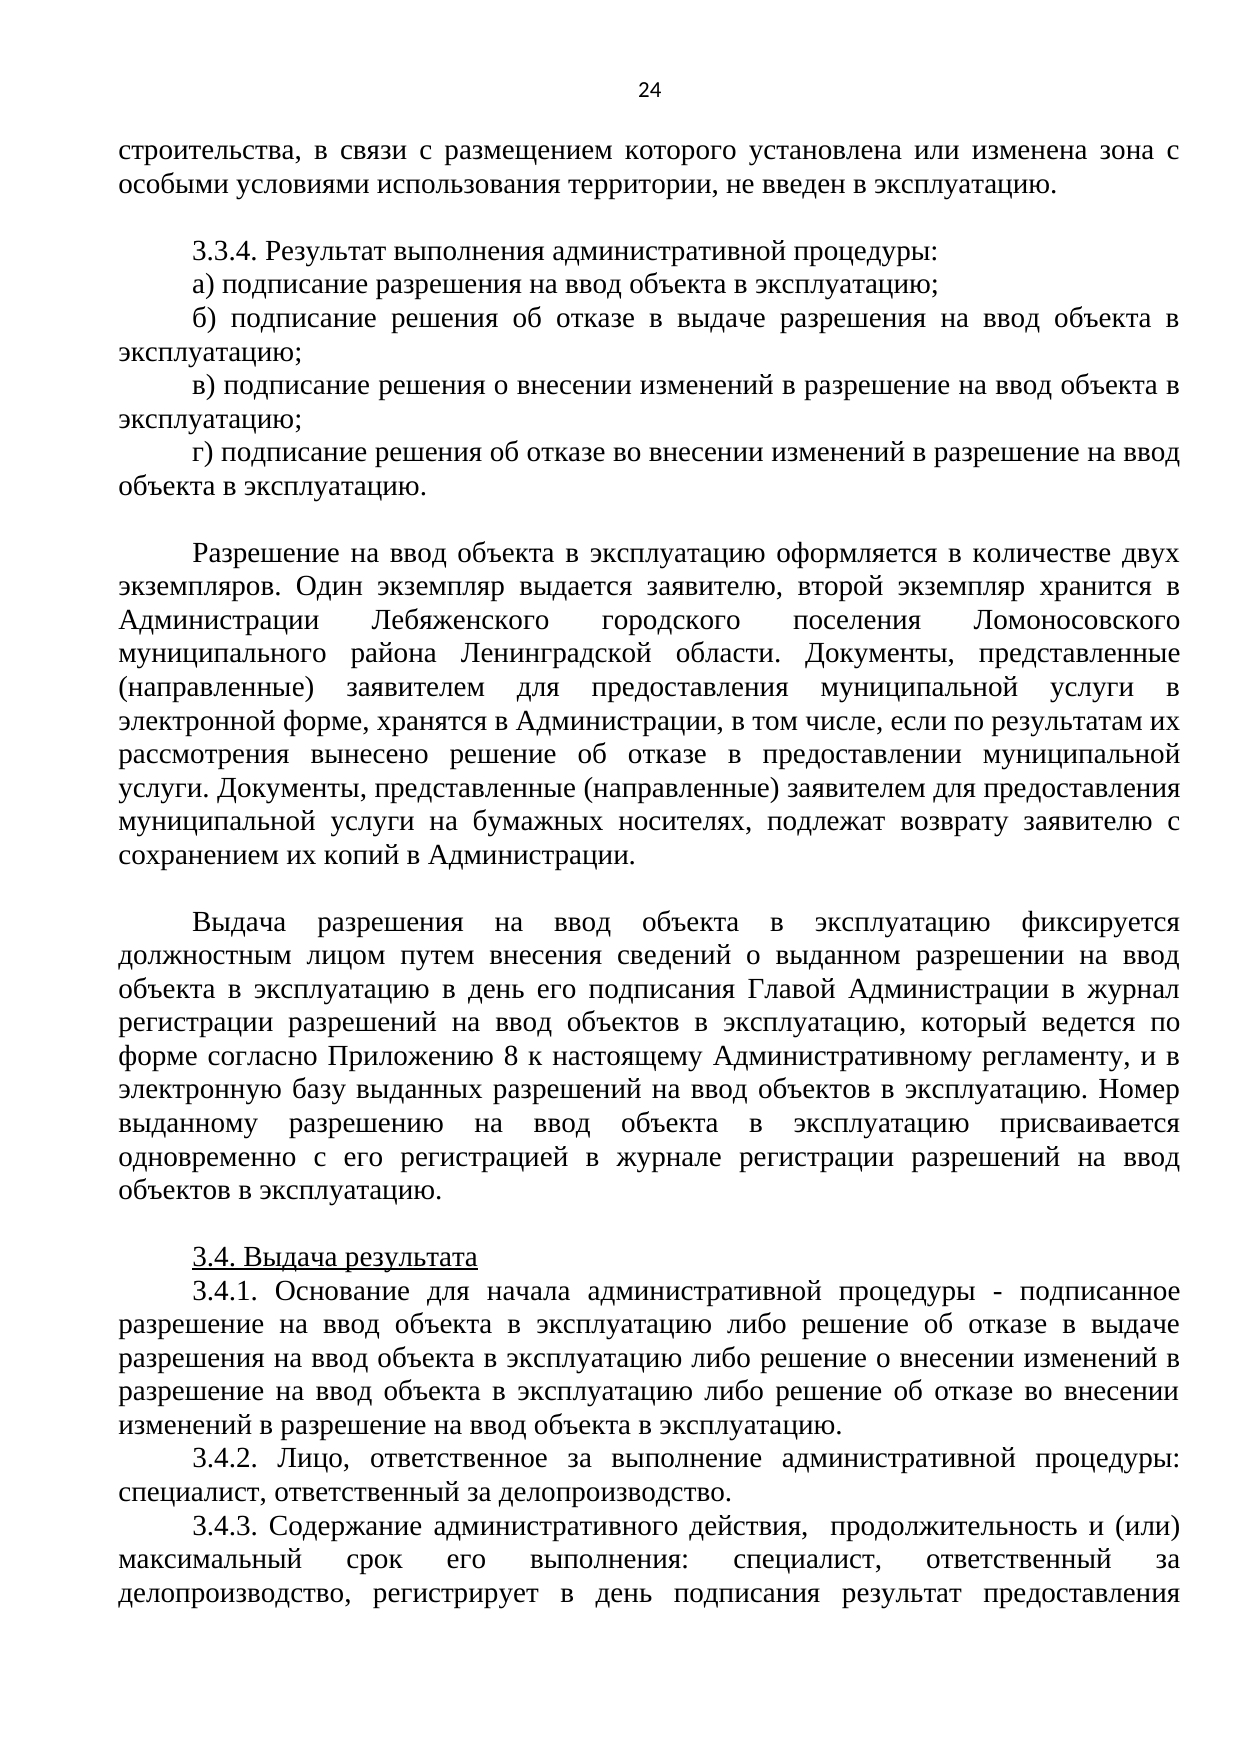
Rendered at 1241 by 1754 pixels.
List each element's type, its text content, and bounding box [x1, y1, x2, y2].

text г) подписание решения об отказе во внесении изменений в разрешение на ввод объекта в эксплуатацию. [118, 434, 1181, 501]
text 3.4. Выдача результата [118, 1239, 1181, 1273]
text б) подписание решения об отказе в выдаче разрешения на ввод объекта в эксплуатацию; [118, 300, 1181, 367]
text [118, 132, 1181, 199]
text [118, 1508, 1181, 1608]
text 3.3.4. Результат выполнения административной процедуры: [118, 233, 1181, 267]
text 3.4.2. Лицо, ответственное за выполнение административной процедуры: специалист, ответственный за делопроизводство. [118, 1441, 1181, 1508]
text в) подписание решения о внесении изменений в разрешение на ввод объекта в эксплуатацию; [118, 367, 1181, 434]
text 3.4.1. Основание для начала административной процедуры - подписанное разрешение на ввод объекта в эксплуатацию либо решение об отказе в выдаче разрешения на ввод объекта в эксплуатацию либо решение о внесении изменений в разрешение на ввод объекта в эксплуатацию либо решение об отказе во внесении изменений в разрешение на ввод объекта в эксплуатацию. [118, 1273, 1181, 1441]
text Разрешение на ввод объекта в эксплуатацию оформляется в количестве двух экземпляров. Один экземпляр выдается заявителю, второй экземпляр хранится в Администрации Лебяженского городского поселения Ломоносовского муниципального района Ленинградской области. Документы, представленные (направленные) заявителем для предоставления муниципальной услуги в электронной форме, хранятся в Администрации, в том числе, если по результатам их рассмотрения вынесено решение об отказе в предоставлении муниципальной услуги. Документы, представленные (направленные) заявителем для предоставления муниципальной услуги на бумажных носителях, подлежат возврату заявителю с сохранением их копий в Администрации. [118, 535, 1181, 870]
text Выдача разрешения на ввод объекта в эксплуатацию фиксируется должностным лицом путем внесения сведений о выданном разрешении на ввод объекта в эксплуатацию в день его подписания Главой Администрации в журнал регистрации разрешений на ввод объектов в эксплуатацию, который ведется по форме согласно Приложению 8 к настоящему Административному регламенту, и в электронную базу выданных разрешений на ввод объектов в эксплуатацию. Номер выданному разрешению на ввод объекта в эксплуатацию присваивается одновременно с его регистрацией в журнале регистрации разрешений на ввод объектов в эксплуатацию. [118, 904, 1181, 1206]
text а) подписание разрешения на ввод объекта в эксплуатацию; [118, 267, 1181, 300]
